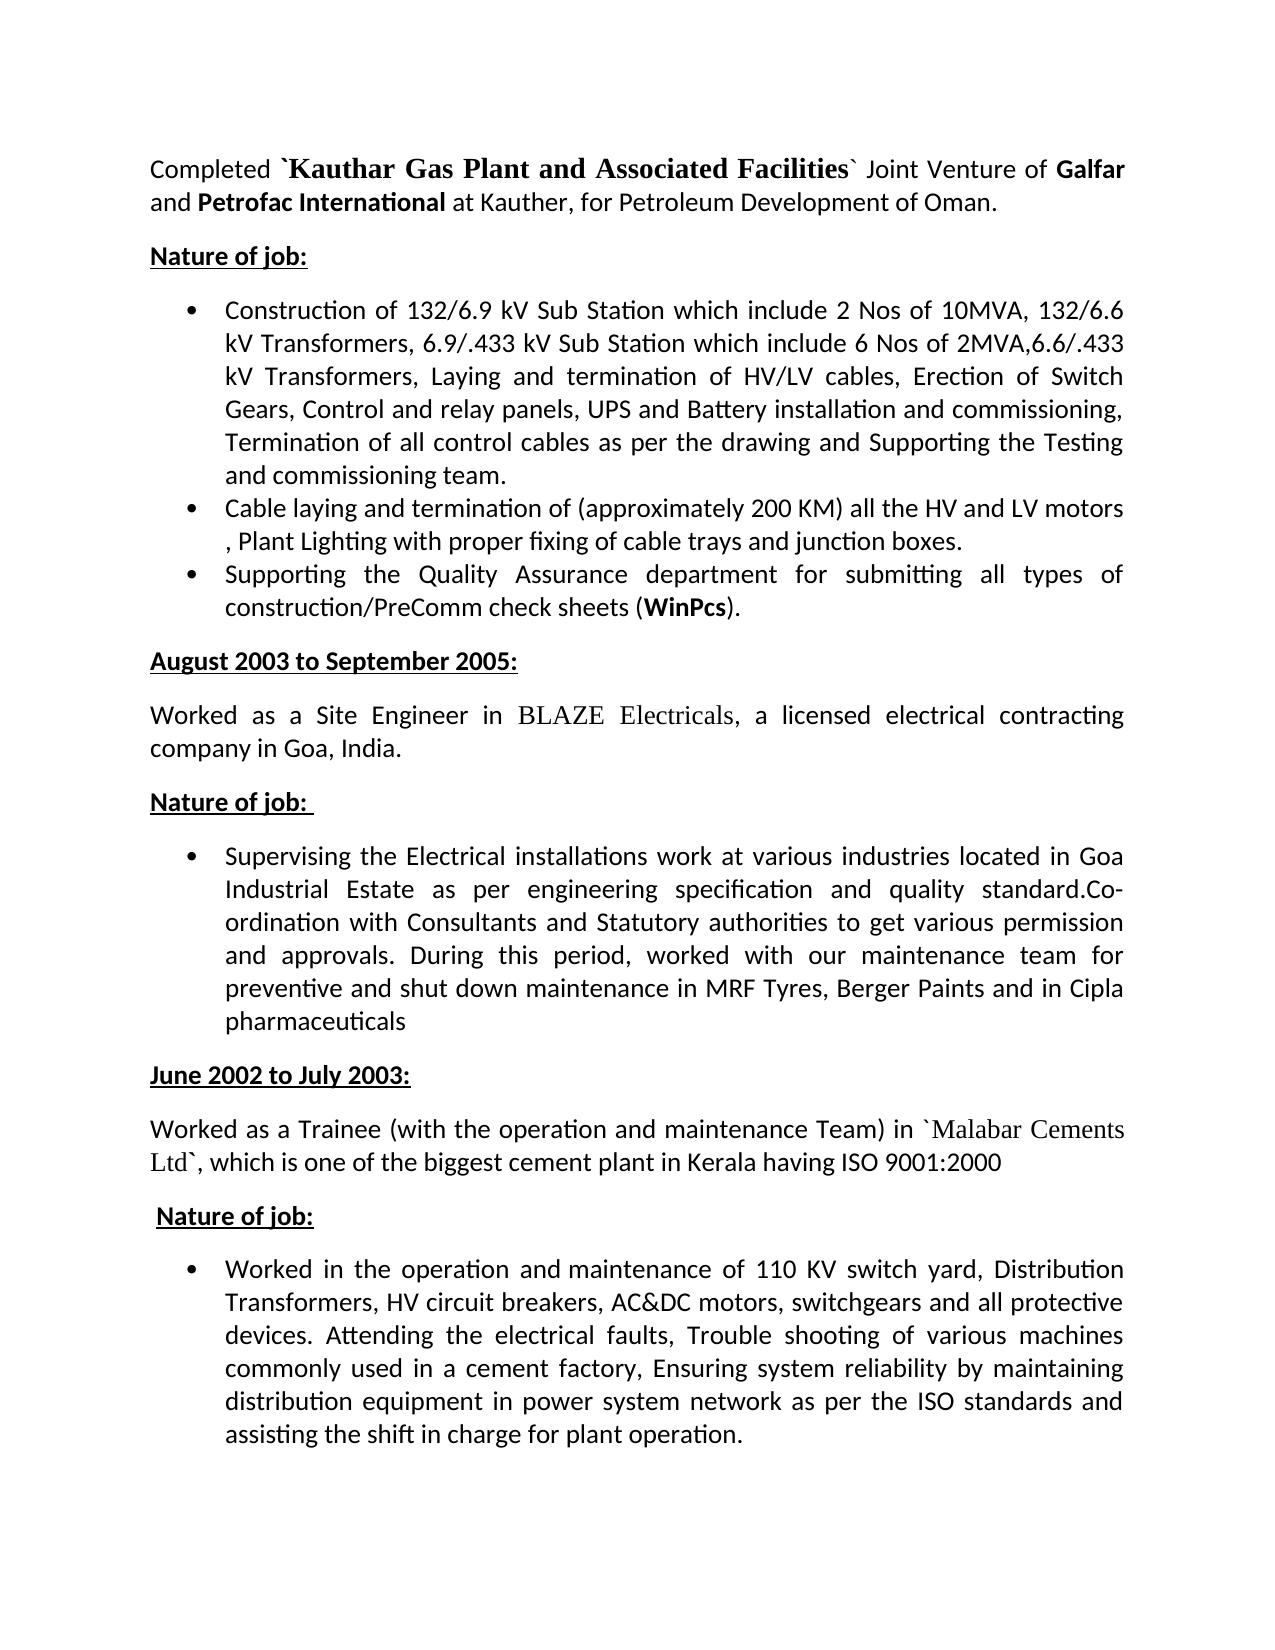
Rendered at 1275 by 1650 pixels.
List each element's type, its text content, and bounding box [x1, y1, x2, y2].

list Cable laying and termination of (approximately 200 KM) all the HV and LV motors , Plant Lighting with proper fixing of cable trays and junction boxes. [187, 491, 1125, 557]
text Nature of job: [150, 785, 1125, 818]
list Supervising the Electrical installations work at various industries located in Goa Industrial Estate as per engineering specification and quality standard.Co-ordination with Consultants and Statutory authorities to get various permission and approvals. During this period, worked with our maintenance team for preventive and shut down maintenance in MRF Tyres, Berger Paints and in Cipla pharmaceuticals [187, 839, 1125, 1037]
text Worked as a Site Engineer in BLAZE Electricals, a licensed electrical contracting company in Goa, India. [150, 698, 1125, 764]
text Nature of job: [150, 239, 1125, 272]
text Completed `Kauthar Gas Plant and Associated Facilities` Joint Venture of Galfar and Petrofac International at Kauther, for Petroleum Development of Oman. [150, 150, 1125, 219]
text August 2003 to September 2005: [150, 644, 1125, 677]
list Worked in the operation and maintenance of 110 KV switch yard, Distribution Transformers, HV circuit breakers, AC&DC motors, switchgears and all protective devices. Attending the electrical faults, Trouble shooting of various machines commonly used in a cement factory, Ensuring system reliability by maintaining distribution equipment in power system network as per the ISO standards and assisting the shift in charge for plant operation. [187, 1252, 1125, 1451]
text Nature of job: [150, 1199, 1125, 1232]
list Supporting the Quality Assurance department for submitting all types of construction/PreComm check sheets (WinPcs). [187, 557, 1125, 623]
text June 2002 to July 2003: [150, 1058, 1125, 1091]
list Construction of 132/6.9 kV Sub Station which include 2 Nos of 10MVA, 132/6.6 kV Transformers, 6.9/.433 kV Sub Station which include 6 Nos of 2MVA,6.6/.433 kV Transformers, Laying and termination of HV/LV cables, Erection of Switch Gears, Control and relay panels, UPS and Battery installation and commissioning, Termination of all control cables as per the drawing and Supporting the Testing and commissioning team. [187, 293, 1125, 491]
text Worked as a Trainee (with the operation and maintenance Team) in `Malabar Cements Ltd`, which is one of the biggest cement plant in Kerala having ISO 9001:2000 [150, 1112, 1125, 1178]
